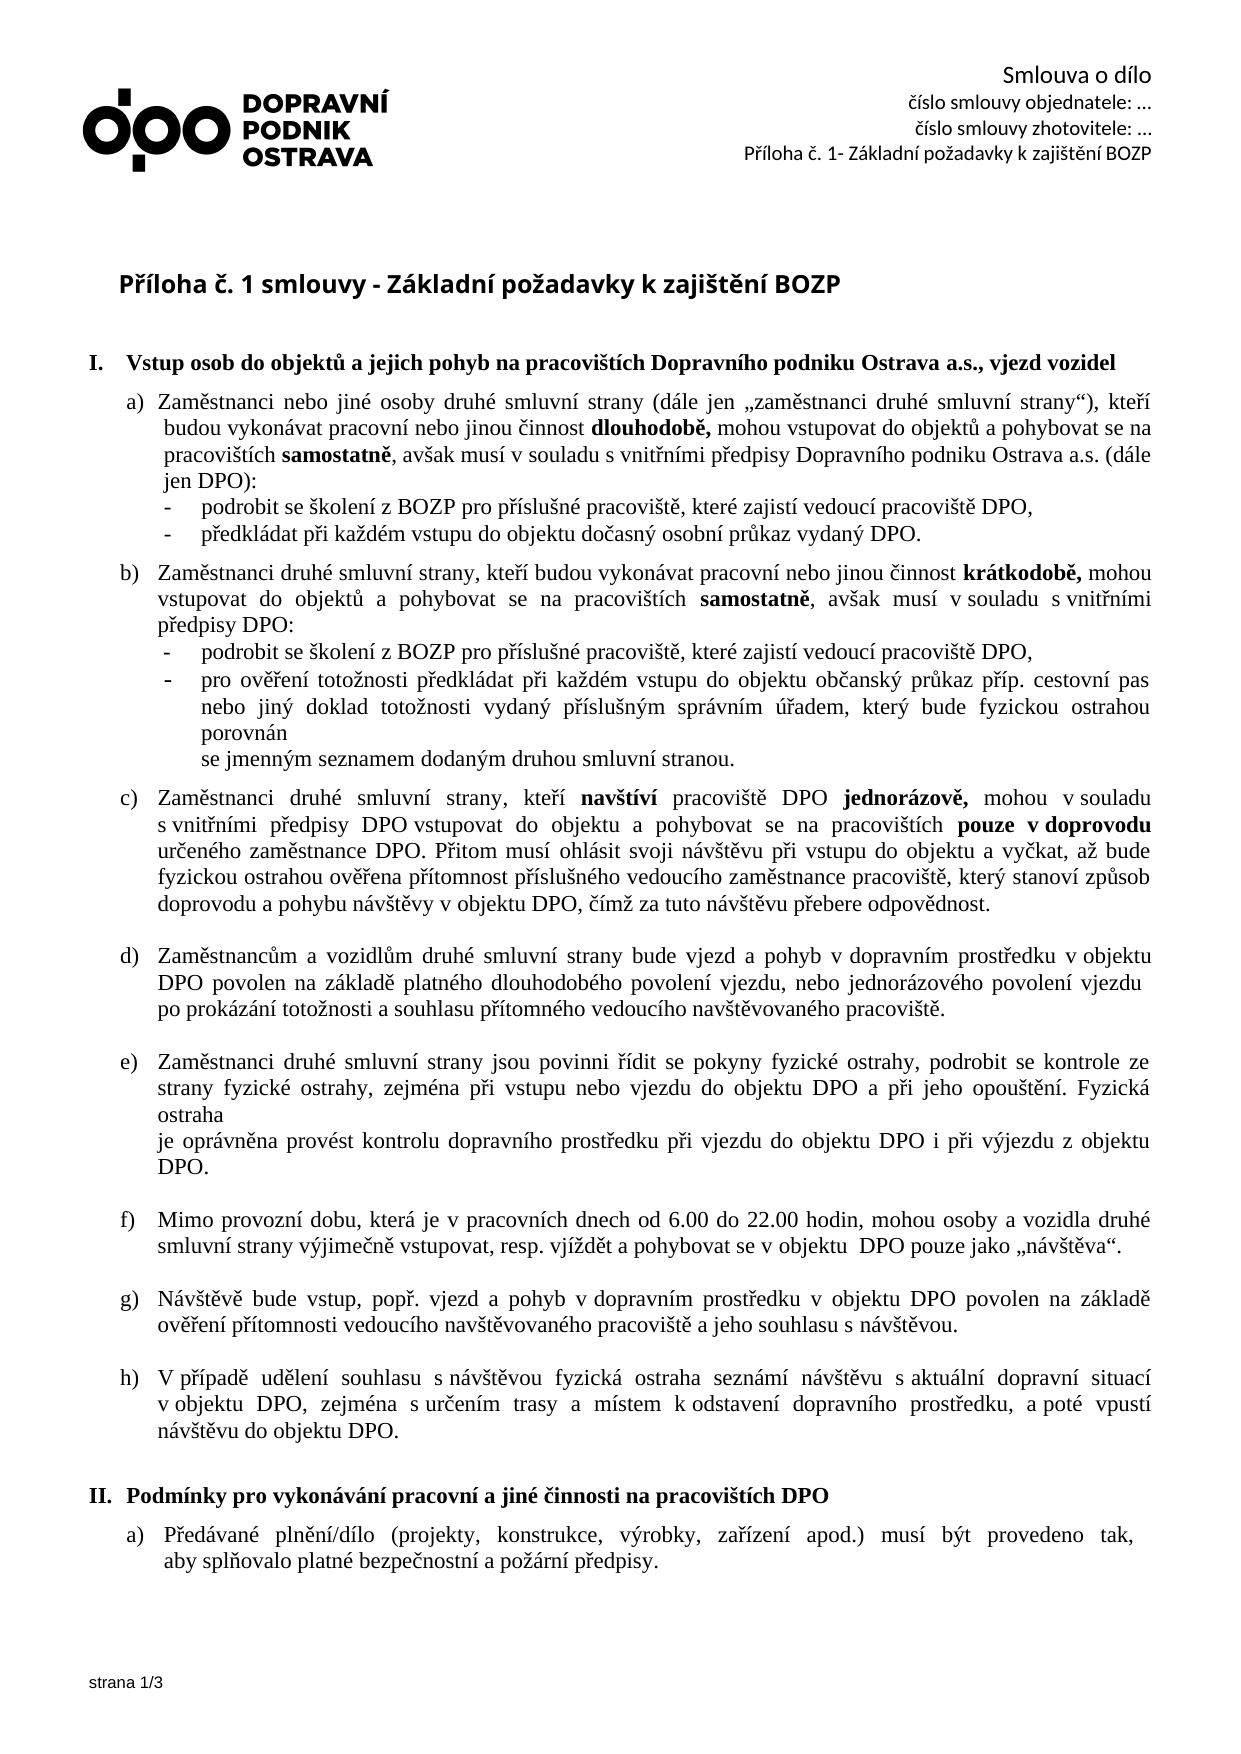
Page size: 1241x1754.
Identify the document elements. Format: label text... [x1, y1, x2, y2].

list Mimo provozní dobu, která je v pracovních dnech od 6.00 do 22.00 hodin, mohou osoby a vozidla druhé smluvní strany výjimečně vstupovat, resp. vjíždět a pohybovat se v objektu DPO pouze jako „návštěva“. [120, 1206, 1152, 1259]
picture [82, 88, 390, 172]
text II. Podmínky pro vykonávání pracovní a jiné činnosti na pracovištích DPO [89, 1482, 1152, 1508]
text - předkládat při každém vstupu do objektu dočasný osobní průkaz vydaný DPO. [164, 520, 1152, 546]
list V případě udělení souhlasu s návštěvou fyzická ostraha seznámí návštěvu s aktuální dopravní situací v objektu DPO, zejména s určením trasy a místem k odstavení dopravního prostředku, a poté vpustí návštěvu do objektu DPO. [120, 1364, 1152, 1443]
list Zaměstnanci druhé smluvní strany jsou povinni řídit se pokyny fyzické ostrahy, podrobit se kontrole ze strany fyzické ostrahy, zejména při vstupu nebo vjezdu do objektu DPO a při jeho opouštění. Fyzická ostraha je oprávněna provést kontrolu dopravního prostředku při vjezdu do objektu DPO i při výjezdu z objektu DPO. [120, 1048, 1152, 1180]
list Zaměstnanci druhé smluvní strany, kteří navštíví pracoviště DPO jednorázově, mohou v souladu s vnitřními předpisy DPO vstupovat do objektu a pohybovat se na pracovištích pouze v doprovodu určeného zaměstnance DPO. Přitom musí ohlásit svoji návštěvu při vstupu do objektu a vyčkat, až bude fyzickou ostrahou ověřena přítomnost příslušného vedoucího zaměstnance pracoviště, který stanoví způsob doprovodu a pohybu návštěvy v objektu DPO, čímž za tuto návštěvu přebere odpovědnost. [120, 784, 1152, 916]
subtitle Příloha č. 1 smlouvy - Základní požadavky k zajištění BOZP [118, 268, 1152, 299]
text - podrobit se školení z BOZP pro příslušné pracoviště, které zajistí vedoucí pracoviště DPO, [157, 638, 1152, 664]
text I. Vstup osob do objektů a jejich pohyb na pracovištích Dopravního podniku Ostrava a.s., vjezd vozidel [89, 349, 1152, 376]
list Zaměstnanci druhé smluvní strany, kteří budou vykonávat pracovní nebo jinou činnost krátkodobě, mohou vstupovat do objektů a pohybovat se na pracovištích samostatně, avšak musí v souladu s vnitřními předpisy DPO: [120, 559, 1152, 638]
text - podrobit se školení z BOZP pro příslušné pracoviště, které zajistí vedoucí pracoviště DPO, [164, 493, 1152, 520]
list Zaměstnanci nebo jiné osoby druhé smluvní strany (dále jen „zaměstnanci druhé smluvní strany“), kteří budou vykonávat pracovní nebo jinou činnost dlouhodobě, mohou vstupovat do objektů a pohybovat se na pracovištích samostatně, avšak musí v souladu s vnitřními předpisy Dopravního podniku Ostrava a.s. (dále jen DPO): [126, 388, 1152, 493]
list Předávané plnění/dílo (projekty, konstrukce, výrobky, zařízení apod.) musí být provedeno tak, aby splňovalo platné bezpečnostní a požární předpisy. [126, 1521, 1152, 1574]
list Návštěvě bude vstup, popř. vjezd a pohyb v dopravním prostředku v objektu DPO povolen na základě ověření přítomnosti vedoucího navštěvovaného pracoviště a jeho souhlasu s návštěvou. [120, 1285, 1152, 1338]
list pro ověření totožnosti předkládat při každém vstupu do objektu občanský průkaz příp. cestovní pas nebo jiný doklad totožnosti vydaný příslušným správním úřadem, který bude fyzickou ostrahou porovnán se jmenným seznamem dodaným druhou smluvní stranou. [164, 664, 1152, 772]
list Zaměstnancům a vozidlům druhé smluvní strany bude vjezd a pohyb v dopravním prostředku v objektu DPO povolen na základě platného dlouhodobého povolení vjezdu, nebo jednorázového povolení vjezdu po prokázání totožnosti a souhlasu přítomného vedoucího navštěvovaného pracoviště. [120, 942, 1152, 1022]
